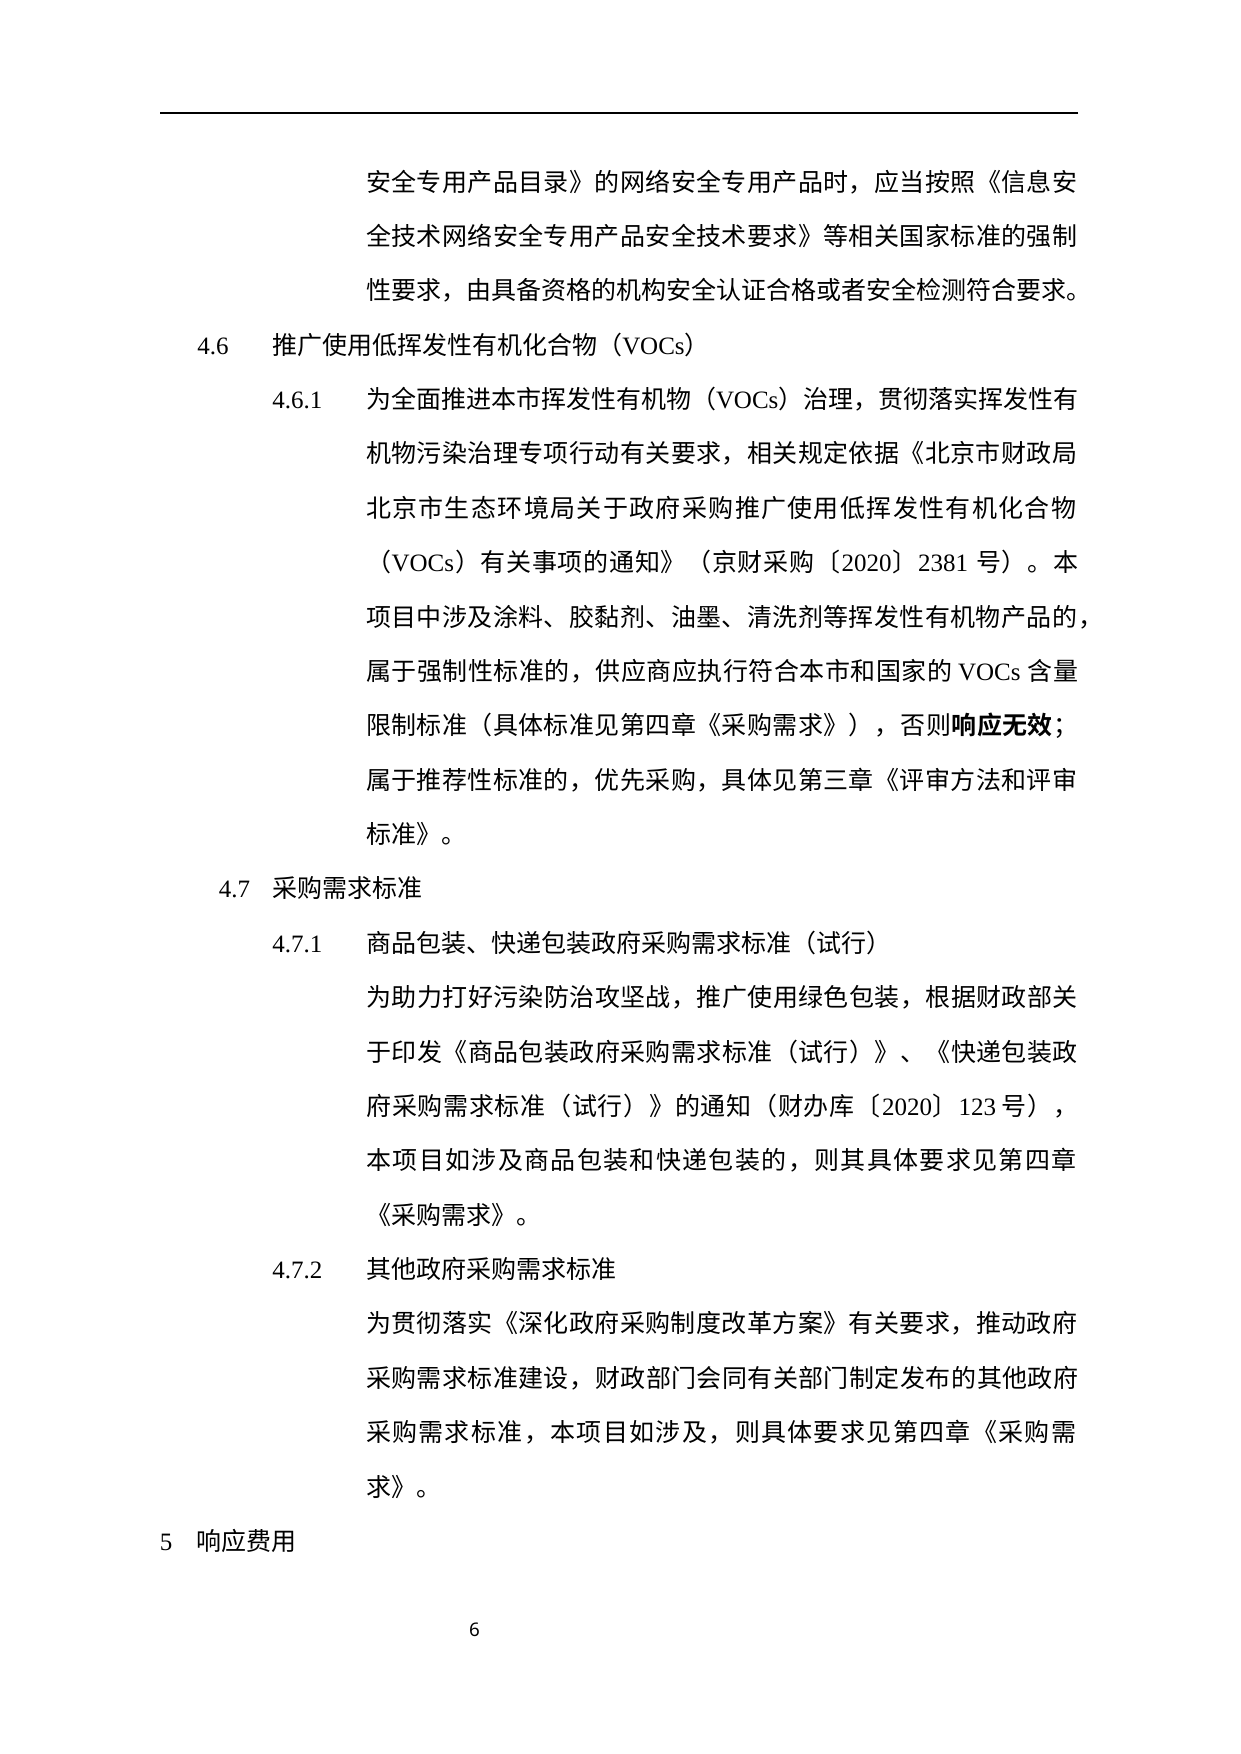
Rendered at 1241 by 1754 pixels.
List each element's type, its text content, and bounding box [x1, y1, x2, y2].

text 为助力打好污染防治攻坚战，推广使用绿色包装，根据财政部关于印发《商品包装政府采购需求标准（试行）》、《快递包装政府采购需求标准（试行）》的通知（财办库〔2020〕123号），本项目如涉及商品包装和快递包装的，则其具体要求见第四章《采购需求》。 [366, 978, 1078, 1231]
list 推广使用低挥发性有机化合物（VOCs） [197, 325, 1078, 361]
list 为全面推进本市挥发性有机物（VOCs）治理，贯彻落实挥发性有机物污染治理专项行动有关要求，相关规定依据《北京市财政局北京市生态环境局关于政府采购推广使用低挥发性有机化合物（VOCs）有关事项的通知》（京财采购〔2020〕2381 号）。本项目中涉及涂料、胶黏剂、油墨、清洗剂等挥发性有机物产品的，属于强制性标准的，供应商应执行符合本市和国家的VOCs 含量限制标准（具体标准见第四章《采购需求》），否则响应无效；属于推荐性标准的，优先采购，具体见第三章《评审方法和评审标准》。 [272, 379, 1078, 851]
text 为贯彻落实《深化政府采购制度改革方案》有关要求，推动政府采购需求标准建设，财政部门会同有关部门制定发布的其他政府采购需求标准，本项目如涉及，则具体要求见第四章《采购需求》。 [366, 1304, 1078, 1503]
list 响应费用 [159, 1521, 1078, 1558]
list 其他政府采购需求标准 [272, 1249, 1078, 1286]
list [272, 162, 1078, 307]
list 采购需求标准 [219, 869, 1078, 905]
list 商品包装、快递包装政府采购需求标准（试行） [272, 923, 1078, 959]
